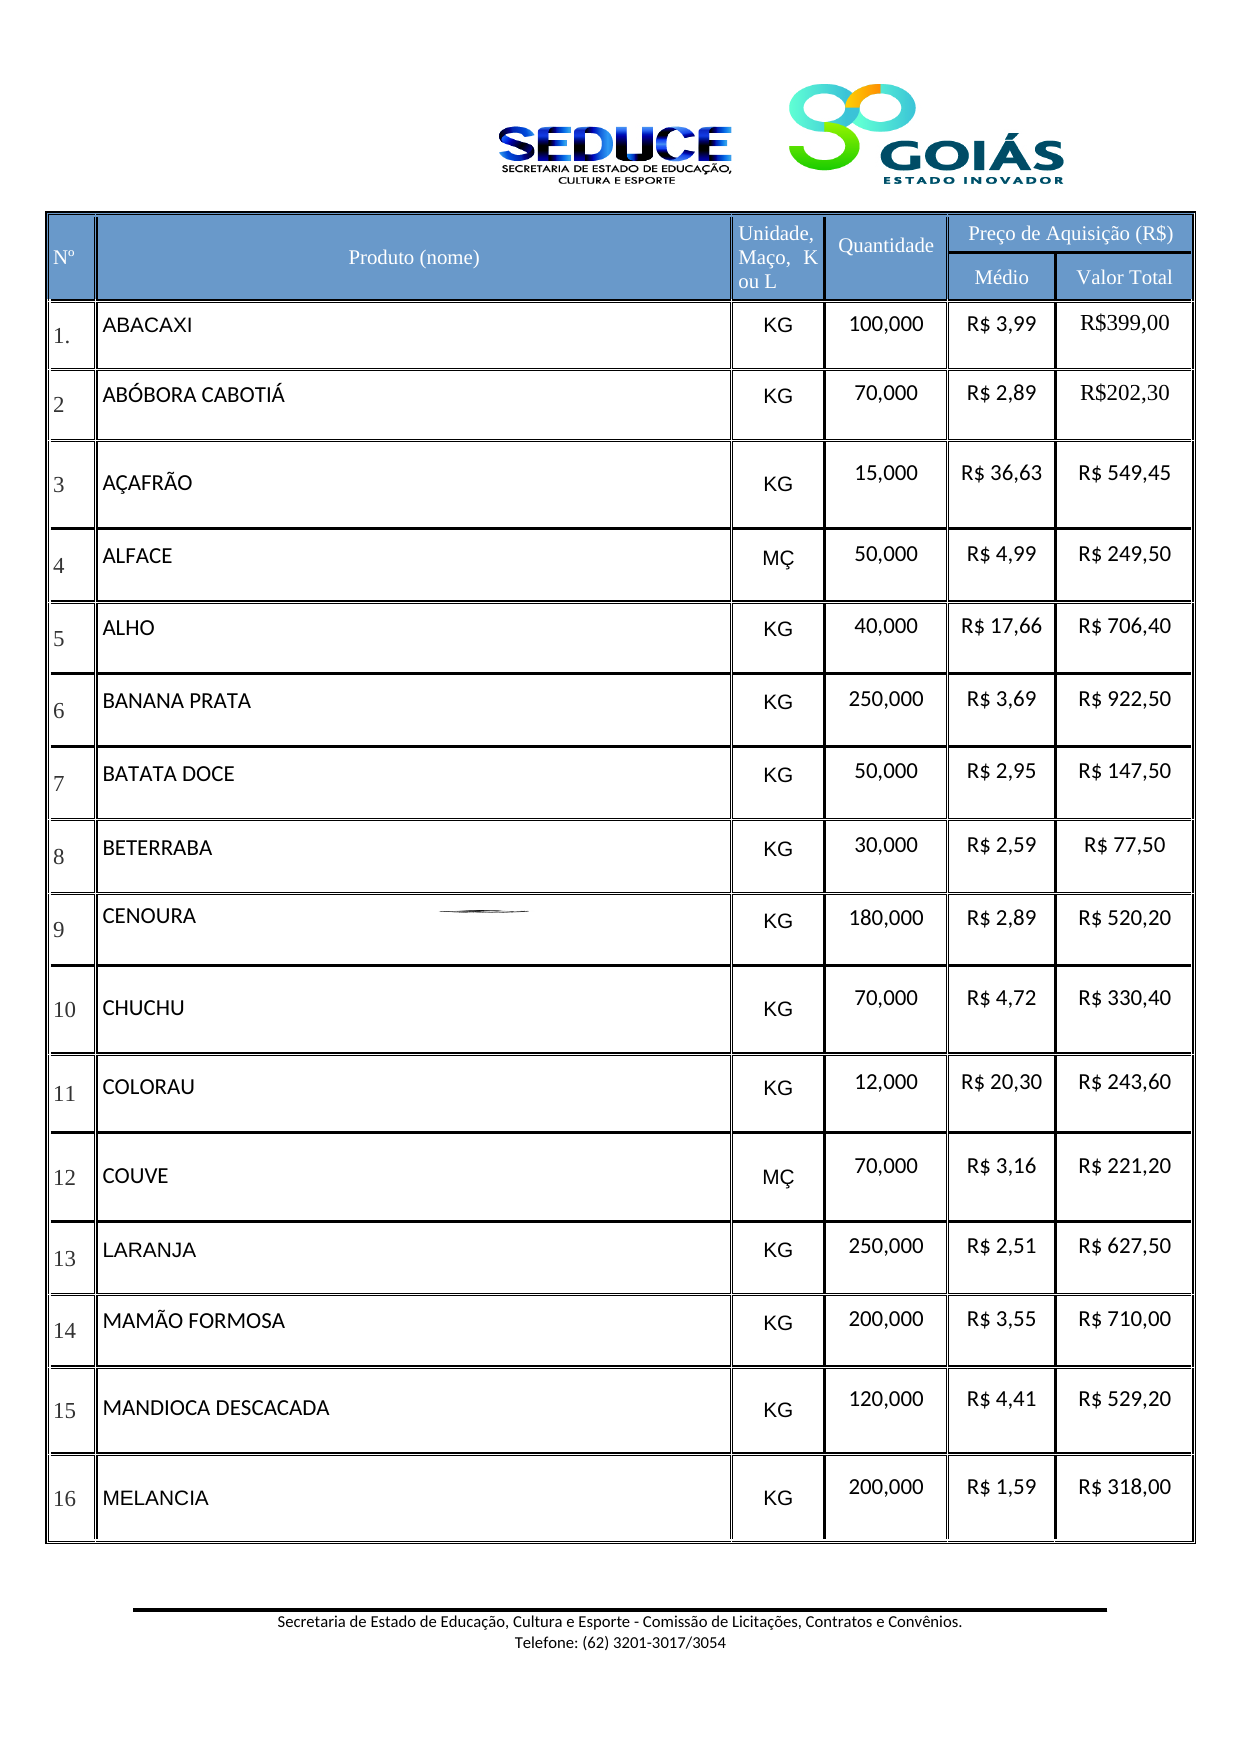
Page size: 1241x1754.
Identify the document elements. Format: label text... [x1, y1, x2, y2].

table_cell R$202,30 [1055, 368, 1194, 439]
table_cell 15 [49, 1365, 94, 1452]
table_cell Médio [949, 254, 1054, 299]
table_cell R$ 2,51 [949, 1223, 1054, 1293]
table_cell 3 [47, 439, 96, 527]
table_cell KG [733, 895, 823, 964]
table_header Preço de Aquisição (R$) [948, 215, 1192, 251]
table_cell R$ 922,50 [1057, 672, 1192, 745]
table_cell KG [733, 1056, 823, 1131]
table_header Produto (nome) [96, 215, 732, 299]
table_cell 50,000 [826, 748, 946, 818]
table_cell R$ 520,20 [1055, 892, 1194, 964]
table_cell 4 [49, 527, 94, 600]
table_header Unidade, Maço, K ou L [732, 215, 824, 299]
table_cell R$ 17,66 [949, 604, 1054, 672]
table_cell KG [733, 371, 823, 439]
table_cell R$ 2,59 [949, 821, 1054, 892]
table_cell KG [733, 675, 823, 745]
table_cell R$ 4,72 [949, 967, 1054, 1052]
table_cell R$ 710,00 [1055, 1293, 1194, 1365]
table_cell R$ 4,99 [949, 530, 1054, 600]
table_cell AÇAFRÃO [98, 442, 730, 527]
table_cell R$ 221,20 [1057, 1131, 1192, 1220]
table_cell R$ 2,89 [949, 895, 1054, 964]
table_cell R$ 627,50 [1057, 1220, 1192, 1293]
table_cell R$ 3,69 [949, 675, 1054, 745]
table_cell R$ 243,60 [1057, 1052, 1193, 1131]
table_cell 180,000 [826, 895, 946, 964]
table_cell KG [732, 1456, 824, 1541]
table_cell 100,000 [826, 303, 946, 368]
table_cell 50,000 [826, 530, 946, 600]
table_cell CHUCHU [98, 967, 730, 1052]
table_cell 16 [49, 1452, 96, 1541]
table_cell 12 [49, 1131, 94, 1220]
table_cell ALFACE [98, 530, 730, 600]
table_header Quantidade [824, 215, 948, 299]
table_cell KG [733, 604, 823, 672]
table_cell MÇ [733, 530, 823, 600]
table_cell R$399,00 [1057, 299, 1193, 368]
table_cell 8 [47, 818, 96, 892]
table_cell COUVE [98, 1134, 730, 1220]
table_cell 7 [49, 745, 94, 818]
table_cell MELANCIA [96, 1456, 732, 1541]
table_cell CENOURA [98, 895, 730, 964]
table_cell R$ 3,16 [949, 1134, 1054, 1220]
table_cell 9 [47, 892, 96, 964]
table_cell ABÓBORA CABOTIÁ [98, 371, 730, 439]
table_cell 250,000 [826, 1223, 946, 1293]
table_cell R$ 4,41 [949, 1369, 1054, 1452]
table_cell MANDIOCA DESCACADA [98, 1369, 730, 1452]
table_header Nº [49, 213, 96, 299]
table_cell ABACAXI [98, 303, 730, 368]
table_cell 200,000 [826, 1296, 946, 1365]
table_cell KG [733, 748, 823, 818]
table_cell R$ 77,50 [1055, 818, 1194, 892]
table_cell 15,000 [826, 442, 946, 527]
table_cell 200,000 [824, 1456, 948, 1541]
table_cell 13 [49, 1220, 94, 1293]
table_cell Valor Total [1057, 251, 1192, 299]
table_cell R$ 2,95 [949, 748, 1054, 818]
table_cell MÇ [733, 1134, 823, 1220]
table_cell 12,000 [826, 1056, 946, 1131]
table_cell 70,000 [826, 1134, 946, 1220]
table_cell 10 [49, 964, 94, 1052]
table_cell R$ 1,59 [948, 1456, 1055, 1541]
table_cell KG [733, 1369, 823, 1452]
table_cell KG [733, 303, 823, 368]
table_cell 6 [49, 672, 94, 745]
table_cell 250,000 [826, 675, 946, 745]
table_cell R$ 330,40 [1057, 964, 1192, 1052]
table_cell BATATA DOCE [98, 748, 730, 818]
table_cell 5 [49, 600, 94, 672]
table_cell KG [733, 1296, 823, 1365]
table_cell R$ 529,20 [1057, 1365, 1193, 1452]
table_cell 11 [49, 1052, 94, 1131]
table_cell R$ 318,00 [1055, 1452, 1193, 1541]
table_cell 2 [47, 368, 96, 439]
table_cell 40,000 [826, 604, 946, 672]
table_cell R$ 3,99 [949, 303, 1054, 368]
table_cell ALHO [98, 604, 730, 672]
table_cell R$ 706,40 [1057, 600, 1193, 672]
table_cell R$ 549,45 [1055, 439, 1194, 527]
table_cell R$ 3,55 [949, 1296, 1054, 1365]
table_cell KG [733, 967, 823, 1052]
table_cell 30,000 [826, 821, 946, 892]
picture [477, 73, 1108, 211]
table_cell R$ 249,50 [1057, 527, 1192, 600]
table_cell COLORAU [98, 1056, 730, 1131]
table_cell 120,000 [826, 1369, 946, 1452]
table_cell BANANA PRATA [98, 675, 730, 745]
table_cell R$ 2,89 [949, 371, 1054, 439]
table_cell R$ 147,50 [1057, 745, 1192, 818]
table_cell 1. [49, 299, 94, 368]
table_cell KG [733, 1223, 823, 1293]
table_cell 14 [47, 1293, 96, 1365]
table_cell 70,000 [826, 967, 946, 1052]
table_cell R$ 20,30 [949, 1056, 1054, 1131]
table_cell 70,000 [826, 371, 946, 439]
table_cell KG [733, 442, 823, 527]
table_cell MAMÃO FORMOSA [98, 1296, 730, 1365]
table_cell LARANJA [98, 1223, 730, 1293]
table_cell KG [733, 821, 823, 892]
table_cell R$ 36,63 [949, 442, 1054, 527]
table_cell BETERRABA [98, 821, 730, 892]
